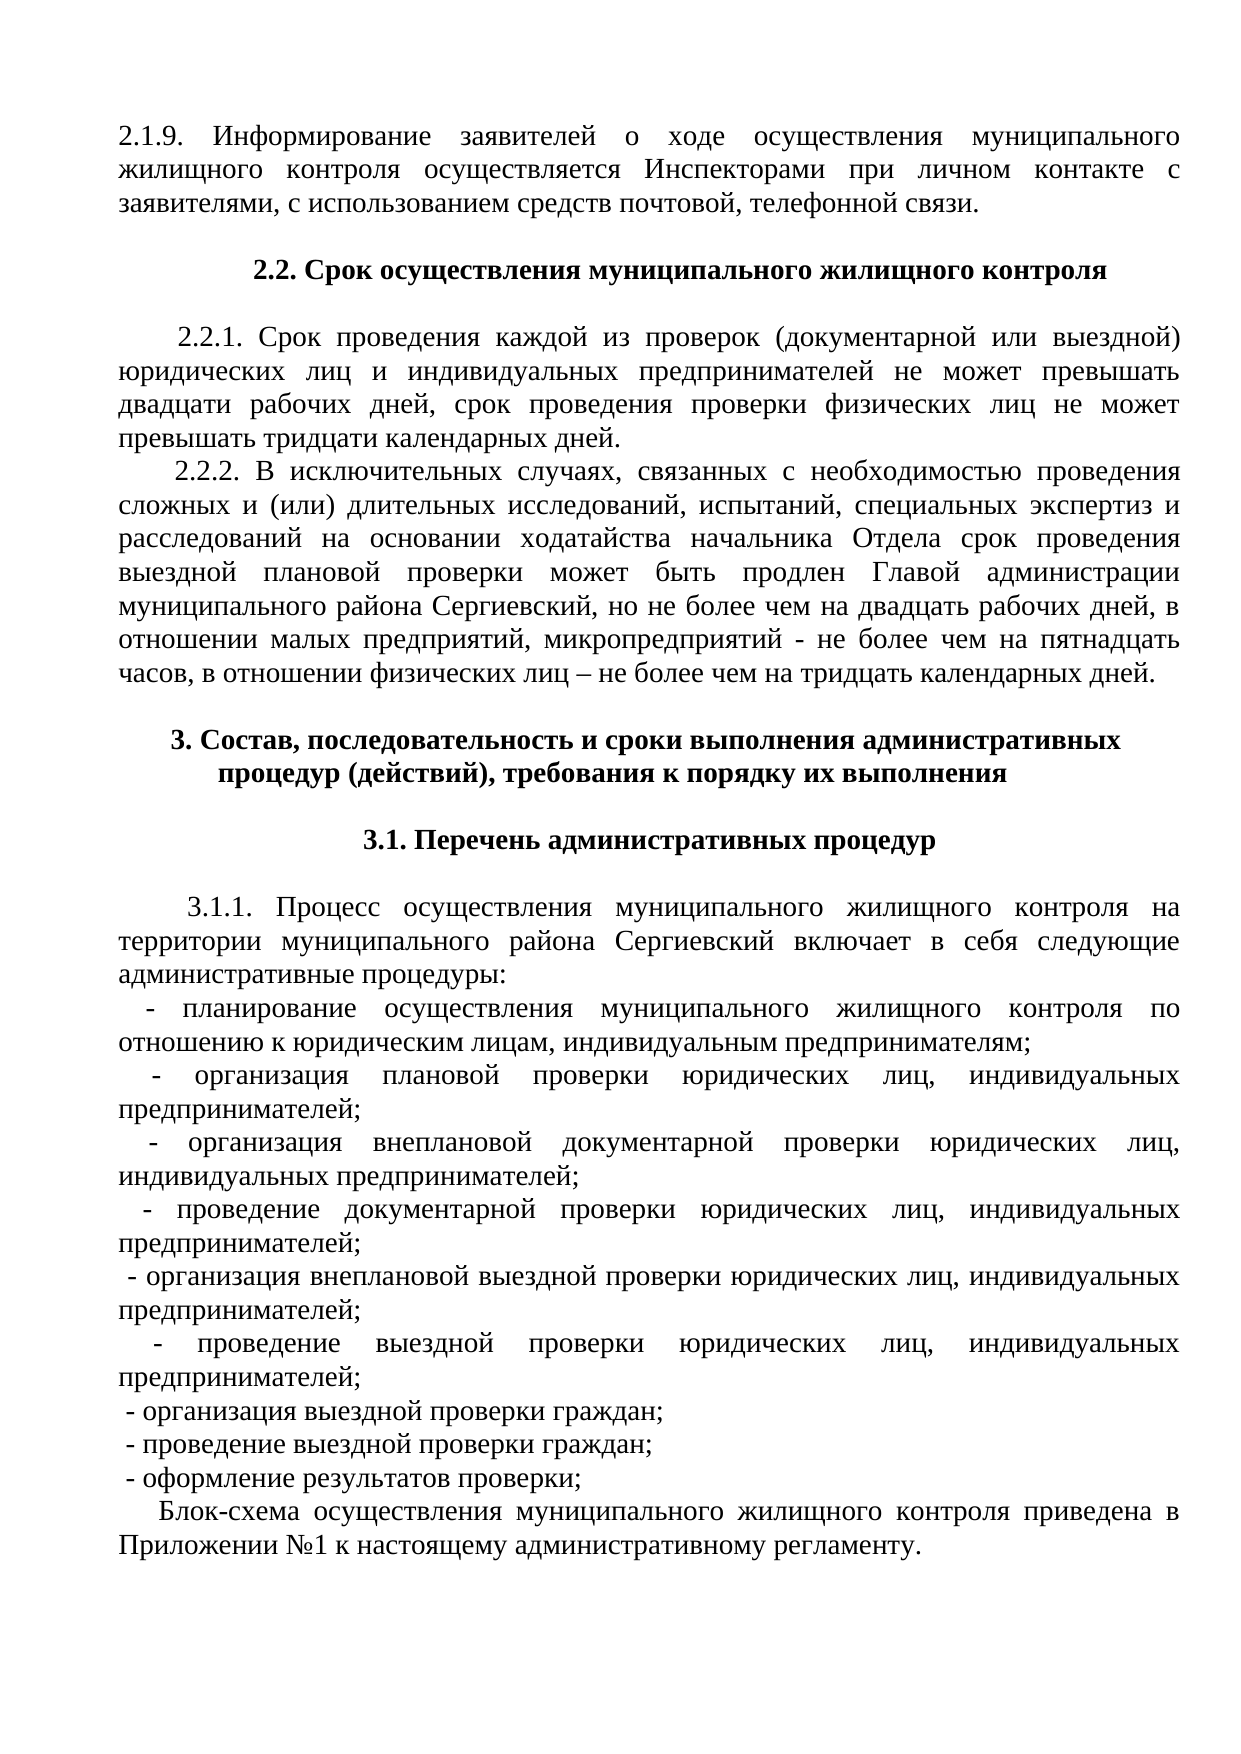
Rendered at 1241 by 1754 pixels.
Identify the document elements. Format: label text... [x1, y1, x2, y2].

text - планирование осуществления муниципального жилищного контроля по отношению к юридическим лицам, индивидуальным предпринимателям; [118, 990, 1181, 1057]
text 2.2. Срок осуществления муниципального жилищного контроля [181, 252, 1180, 286]
text - проведение выездной проверки граждан; [118, 1426, 1181, 1460]
text - проведение выездной проверки юридических лиц, индивидуальных предпринимателей; [118, 1326, 1181, 1393]
list 3. Состав, последовательность и сроки выполнения административных процедур (действий), требования к порядку их выполнения [44, 722, 1181, 789]
text - организация внеплановой выездной проверки юридических лиц, индивидуальных предпринимателей; [118, 1258, 1181, 1326]
text - оформление результатов проверки; [118, 1460, 1181, 1493]
text Блок-схема осуществления муниципального жилищного контроля приведена в Приложении №1 к настоящему административному регламенту. [118, 1493, 1181, 1560]
text 3.1.1. Процесс осуществления муниципального жилищного контроля на территории муниципального района Сергиевский включает в себя следующие административные процедуры: [118, 889, 1181, 990]
text 2.2.1. Срок проведения каждой из проверок (документарной или выездной) юридических лиц и индивидуальных предпринимателей не может превышать двадцати рабочих дней, срок проведения проверки физических лиц не может превышать тридцати календарных дней. [118, 319, 1181, 453]
text - организация выездной проверки граждан; [118, 1393, 1181, 1426]
text - проведение документарной проверки юридических лиц, индивидуальных предпринимателей; [118, 1191, 1181, 1258]
text - организация плановой проверки юридических лиц, индивидуальных предпринимателей; [118, 1057, 1181, 1124]
list 2.1.9. Информирование заявителей о ходе осуществления муниципального жилищного контроля осуществляется Инспекторами при личном контакте с заявителями, с использованием средств почтовой, телефонной связи. [118, 118, 1181, 219]
text - организация внеплановой документарной проверки юридических лиц, индивидуальных предпринимателей; [118, 1124, 1181, 1191]
text 2.2.2. В исключительных случаях, связанных с необходимостью проведения сложных и (или) длительных исследований, испытаний, специальных экспертиз и расследований на основании ходатайства начальника Отдела срок проведения выездной плановой проверки может быть продлен Главой администрации муниципального района Сергиевский, но не более чем на двадцать рабочих дней, в отношении малых предприятий, микропредприятий - не более чем на пятнадцать часов, в отношении физических лиц – не более чем на тридцать календарных дней. [118, 453, 1181, 688]
list 3.1. Перечень административных процедур [118, 822, 1181, 856]
